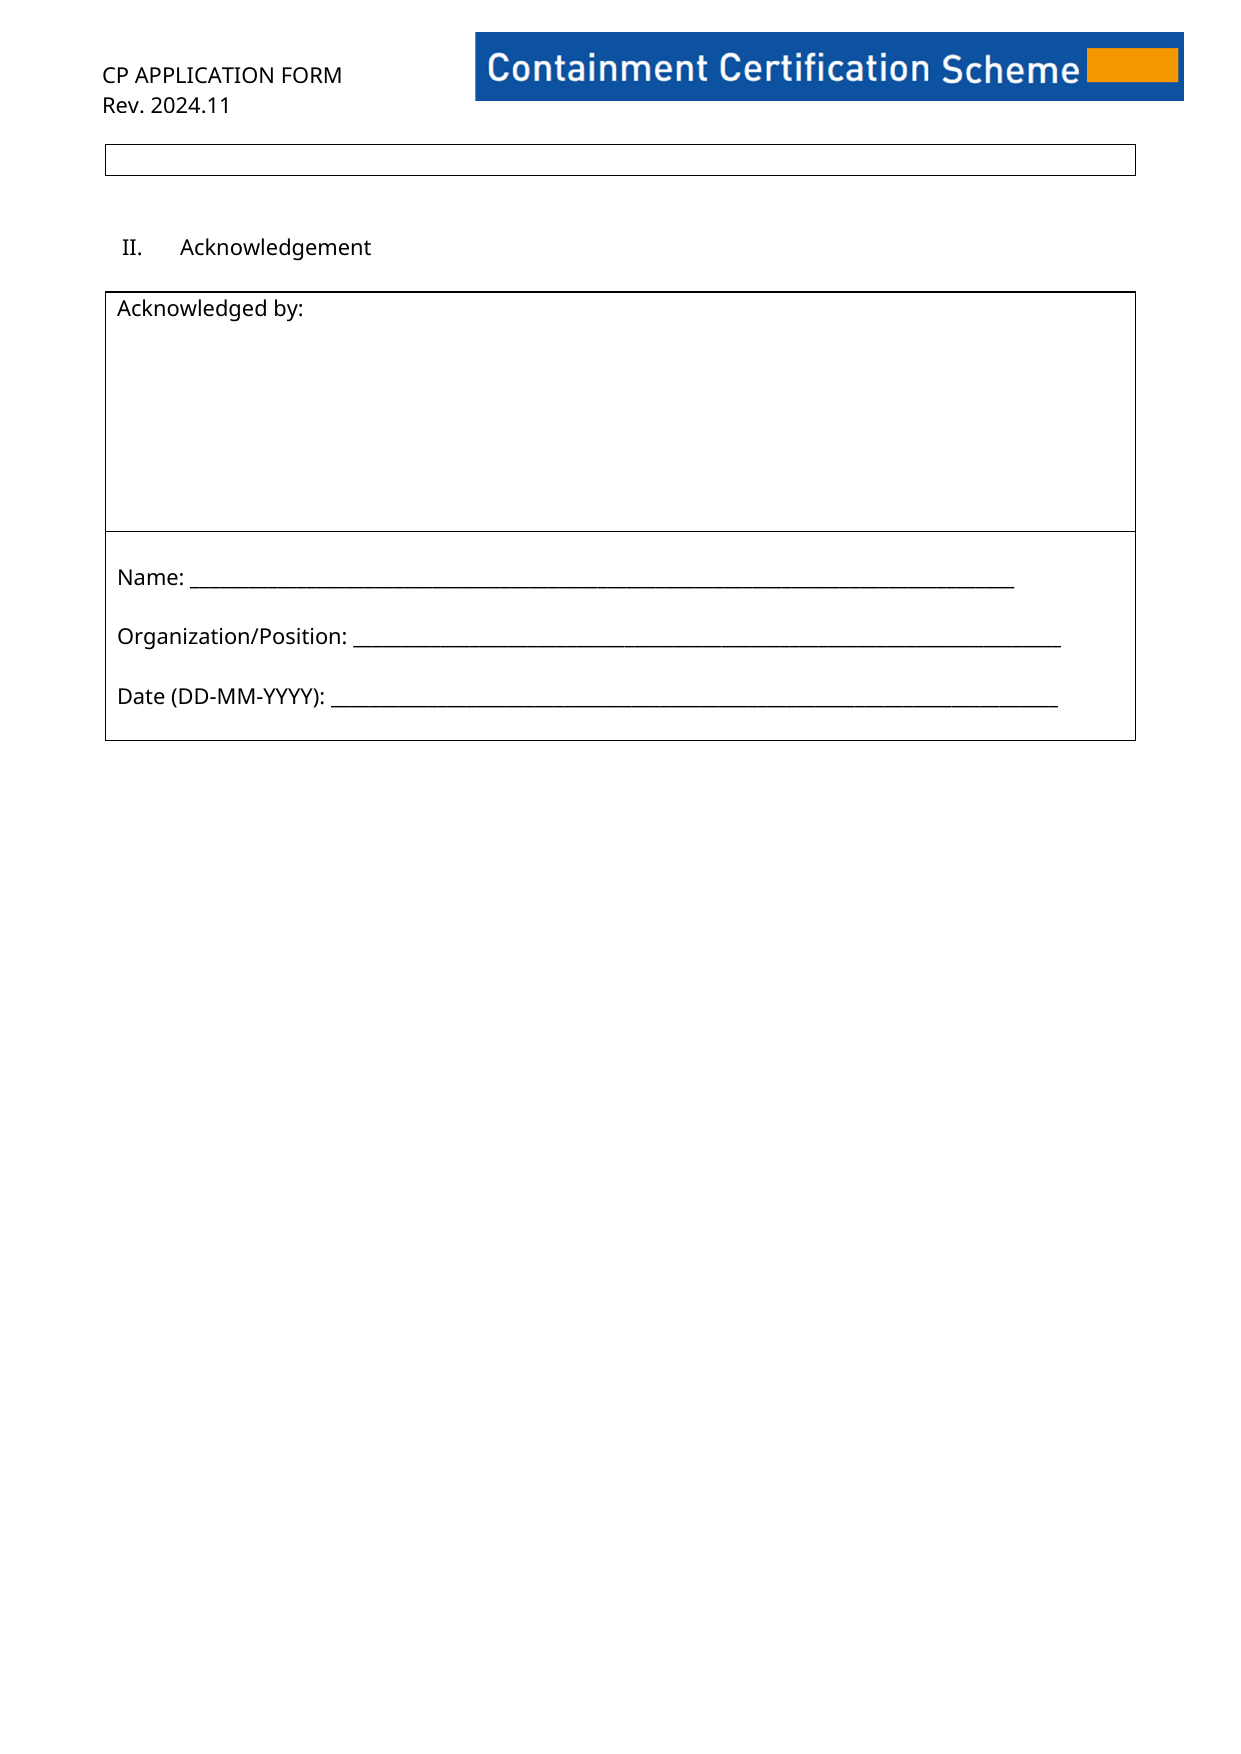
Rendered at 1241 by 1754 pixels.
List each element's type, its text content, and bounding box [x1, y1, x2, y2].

table_cell Name: _____________________________________________________________________________________ Organization/Position: _________________________________________________________________________ Date (DD-MM-YYYY): ___________________________________________________________________________ [106, 532, 1135, 740]
table_header Acknowledged by: [106, 293, 1135, 531]
table_header Comments: [106, 145, 1135, 175]
picture [475, 32, 1184, 101]
subtitle Acknowledgement [142, 232, 1135, 262]
